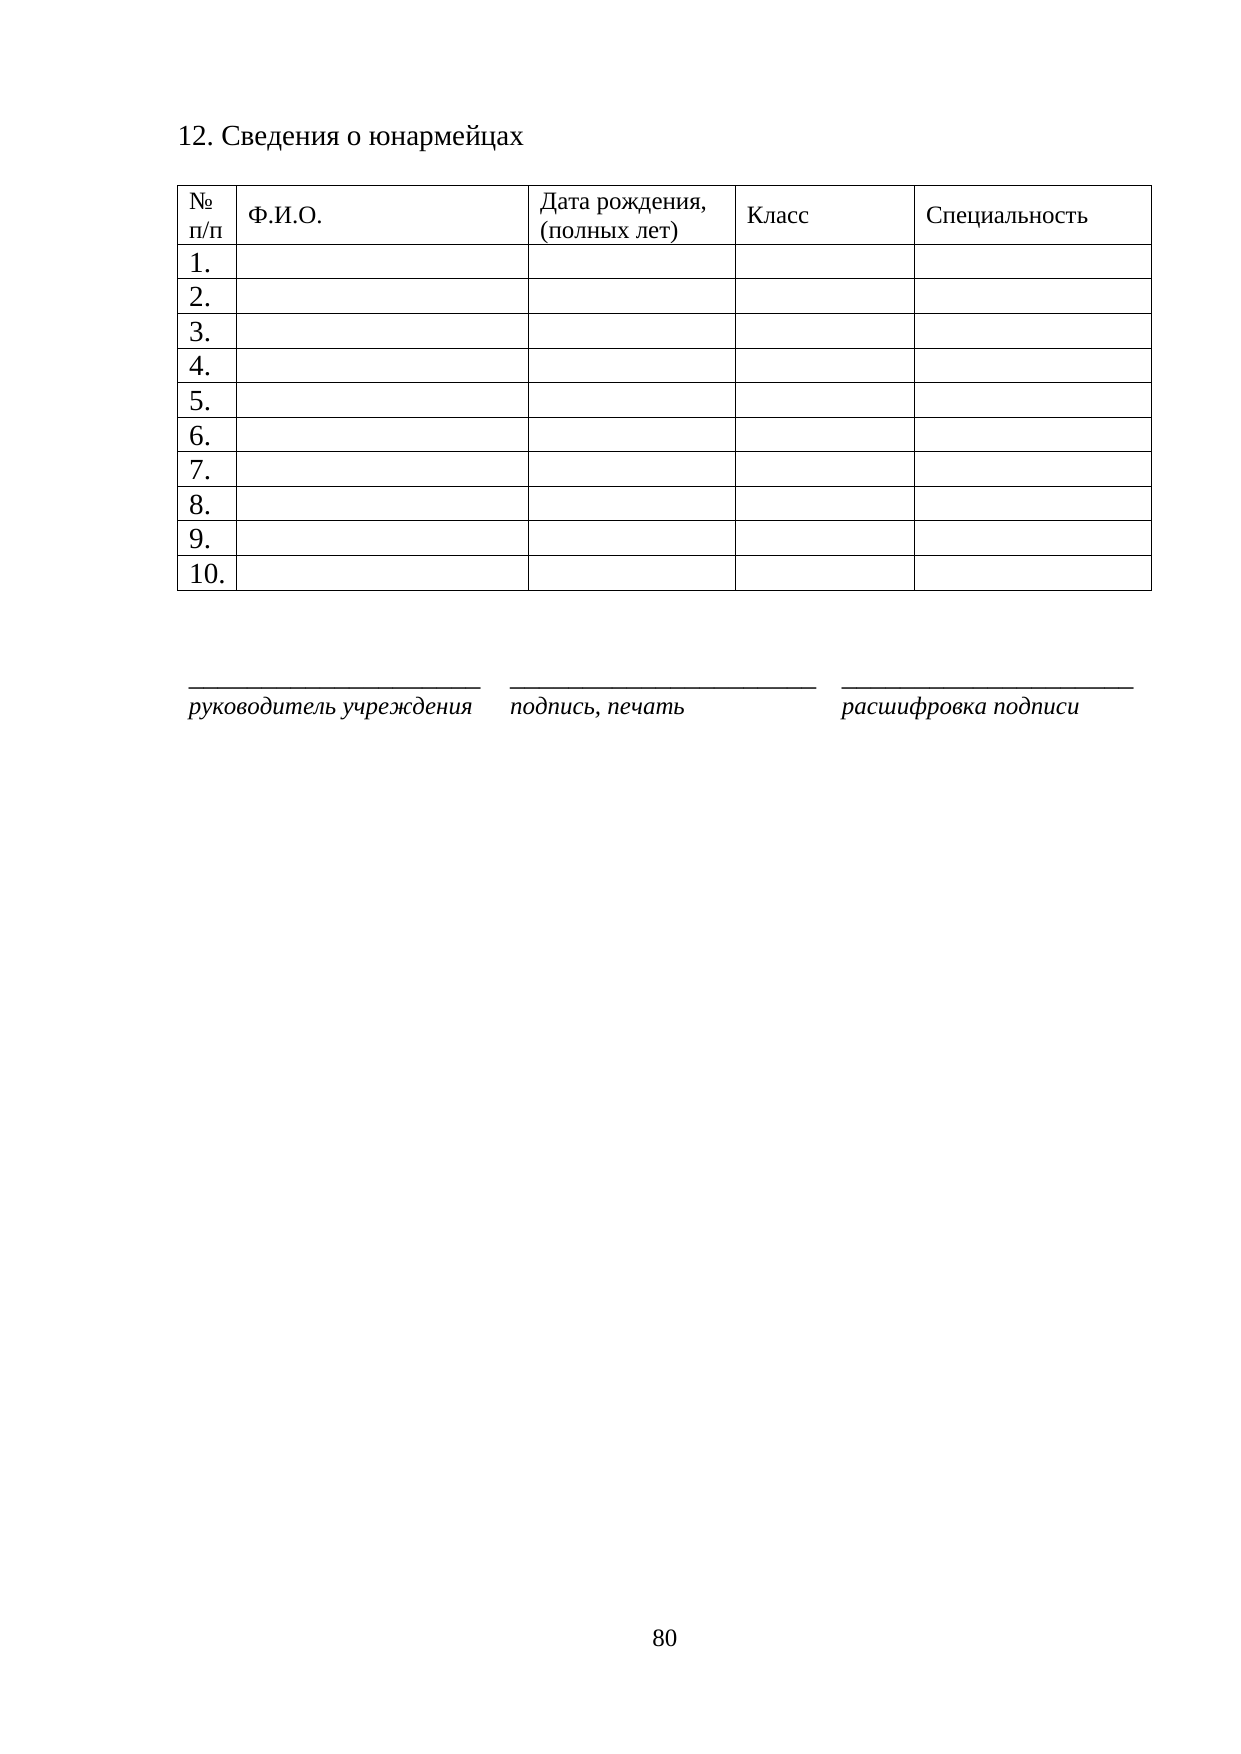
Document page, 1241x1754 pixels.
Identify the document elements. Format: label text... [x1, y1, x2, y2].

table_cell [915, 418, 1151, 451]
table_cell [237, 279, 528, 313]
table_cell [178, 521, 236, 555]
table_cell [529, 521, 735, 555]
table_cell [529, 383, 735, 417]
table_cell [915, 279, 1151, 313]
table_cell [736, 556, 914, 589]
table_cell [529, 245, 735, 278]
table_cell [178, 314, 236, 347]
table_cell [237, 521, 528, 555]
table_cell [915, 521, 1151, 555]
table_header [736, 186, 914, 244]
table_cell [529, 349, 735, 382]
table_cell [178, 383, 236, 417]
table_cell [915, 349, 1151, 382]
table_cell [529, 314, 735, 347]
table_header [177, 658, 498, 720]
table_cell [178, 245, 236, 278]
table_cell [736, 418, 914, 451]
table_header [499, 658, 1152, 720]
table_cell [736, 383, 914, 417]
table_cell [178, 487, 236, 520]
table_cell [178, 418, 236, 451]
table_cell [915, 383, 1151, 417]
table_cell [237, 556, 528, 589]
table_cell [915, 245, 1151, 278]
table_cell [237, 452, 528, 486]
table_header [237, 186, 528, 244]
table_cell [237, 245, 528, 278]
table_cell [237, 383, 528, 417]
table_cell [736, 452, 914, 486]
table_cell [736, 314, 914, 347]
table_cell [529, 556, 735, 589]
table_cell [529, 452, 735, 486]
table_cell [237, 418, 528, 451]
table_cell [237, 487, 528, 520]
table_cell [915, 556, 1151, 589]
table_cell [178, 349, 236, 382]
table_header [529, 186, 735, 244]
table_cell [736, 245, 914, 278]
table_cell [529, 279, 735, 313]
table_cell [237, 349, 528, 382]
text 12. Сведения о юнармейцах [177, 118, 1152, 152]
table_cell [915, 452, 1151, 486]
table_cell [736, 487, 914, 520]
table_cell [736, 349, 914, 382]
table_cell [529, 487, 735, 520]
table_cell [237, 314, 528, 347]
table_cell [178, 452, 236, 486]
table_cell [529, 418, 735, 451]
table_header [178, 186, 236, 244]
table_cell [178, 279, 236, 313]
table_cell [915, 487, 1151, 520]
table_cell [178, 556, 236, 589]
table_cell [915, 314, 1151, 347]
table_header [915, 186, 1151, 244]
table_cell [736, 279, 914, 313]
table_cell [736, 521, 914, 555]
